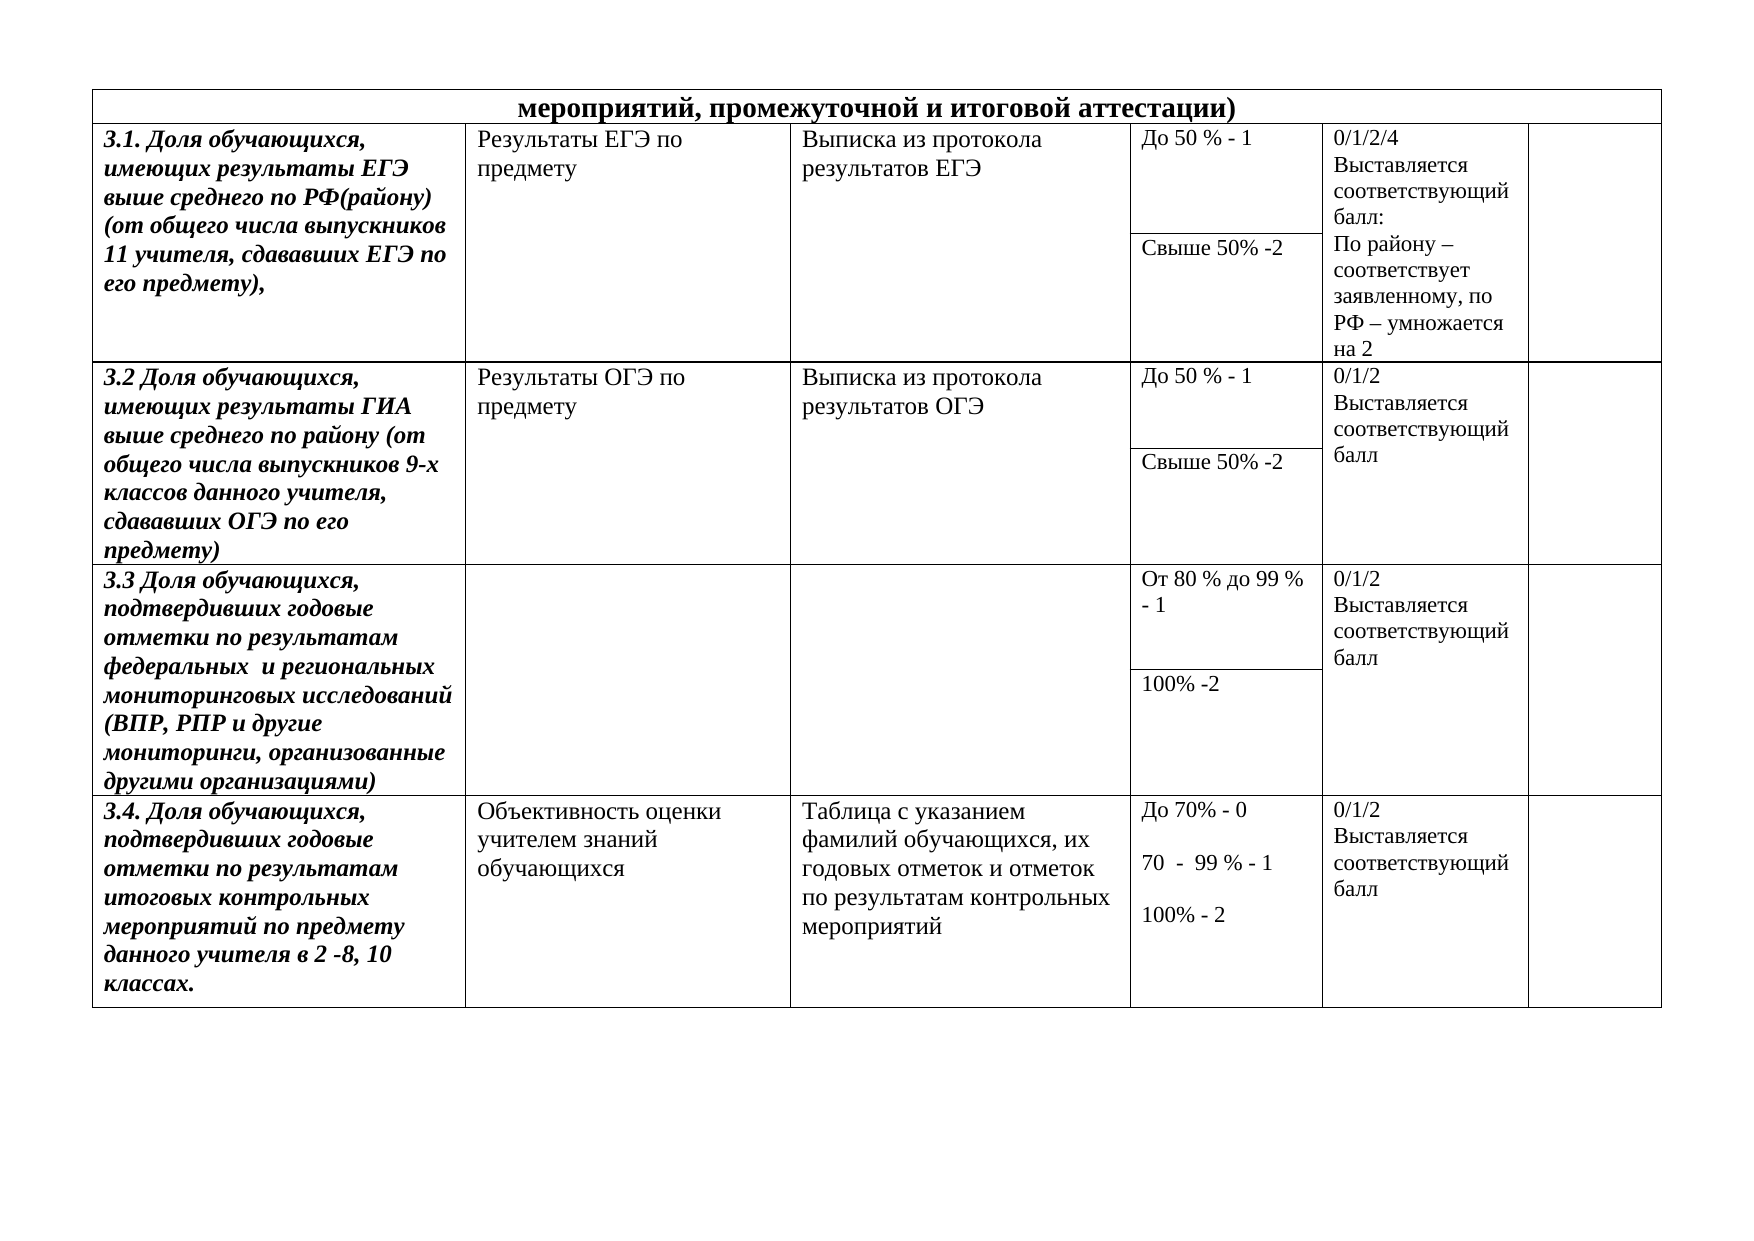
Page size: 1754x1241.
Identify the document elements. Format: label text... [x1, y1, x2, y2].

table_cell Объективность оценки учителем знаний обучающихся [466, 796, 790, 1007]
table_cell [1529, 363, 1661, 564]
table_cell 0/1/2 Выставляется соответствующий балл [1323, 363, 1528, 564]
table_cell [791, 565, 1130, 795]
table_cell 3.3 Доля обучающихся, подтвердивших годовые отметки по результатам федеральных и региональных мониторинговых исследований (ВПР, РПР и другие мониторинги, организованные другими организациями) [93, 565, 465, 795]
table_cell [1529, 565, 1661, 795]
table_cell 0/1/2/4 Выставляется соответствующий балл: По району – соответствует заявленному, по РФ – умножается на 2 [1323, 124, 1528, 361]
table_cell Результаты ЕГЭ по предмету [466, 124, 790, 361]
table_cell [1529, 124, 1661, 361]
table_cell Выписка из протокола результатов ОГЭ [791, 363, 1130, 564]
table_cell [466, 565, 790, 795]
table_cell 100% -2 [1131, 670, 1322, 795]
table_cell 0/1/2 Выставляется соответствующий балл [1323, 796, 1528, 1007]
table_cell Результаты ОГЭ по предмету [466, 363, 790, 564]
table_cell 0/1/2 Выставляется соответствующий балл [1323, 565, 1528, 795]
table_cell От 80 % до 99 % - 1 [1131, 565, 1322, 669]
table_cell Таблица с указанием фамилий обучающихся, их годовых отметок и отметок по результатам контрольных мероприятий [791, 796, 1130, 1007]
table_cell 3.1. Доля обучающихся, имеющих результаты ЕГЭ выше среднего по РФ(району) (от общего числа выпускников 11 учителя, сдававших ЕГЭ по его предмету), [93, 124, 465, 361]
table_cell Выписка из протокола результатов ЕГЭ [791, 124, 1130, 361]
table_cell До 70% - 0 70 - 99 % - 1 100% - 2 [1131, 796, 1322, 1007]
table_cell [1529, 796, 1661, 1007]
table_cell Свыше 50% -2 [1131, 234, 1322, 361]
table_cell Свыше 50% -2 [1131, 449, 1322, 564]
table_cell До 50 % - 1 [1131, 124, 1322, 233]
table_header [93, 90, 1661, 123]
table_cell 3.4. Доля обучающихся, подтвердивших годовые отметки по результатам итоговых контрольных мероприятий по предмету данного учителя в 2 -8, 10 классах. [93, 796, 465, 1007]
table_cell До 50 % - 1 [1131, 363, 1322, 447]
table_cell 3.2 Доля обучающихся, имеющих результаты ГИА выше среднего по району (от общего числа выпускников 9-х классов данного учителя, сдававших ОГЭ по его предмету) [93, 363, 465, 564]
